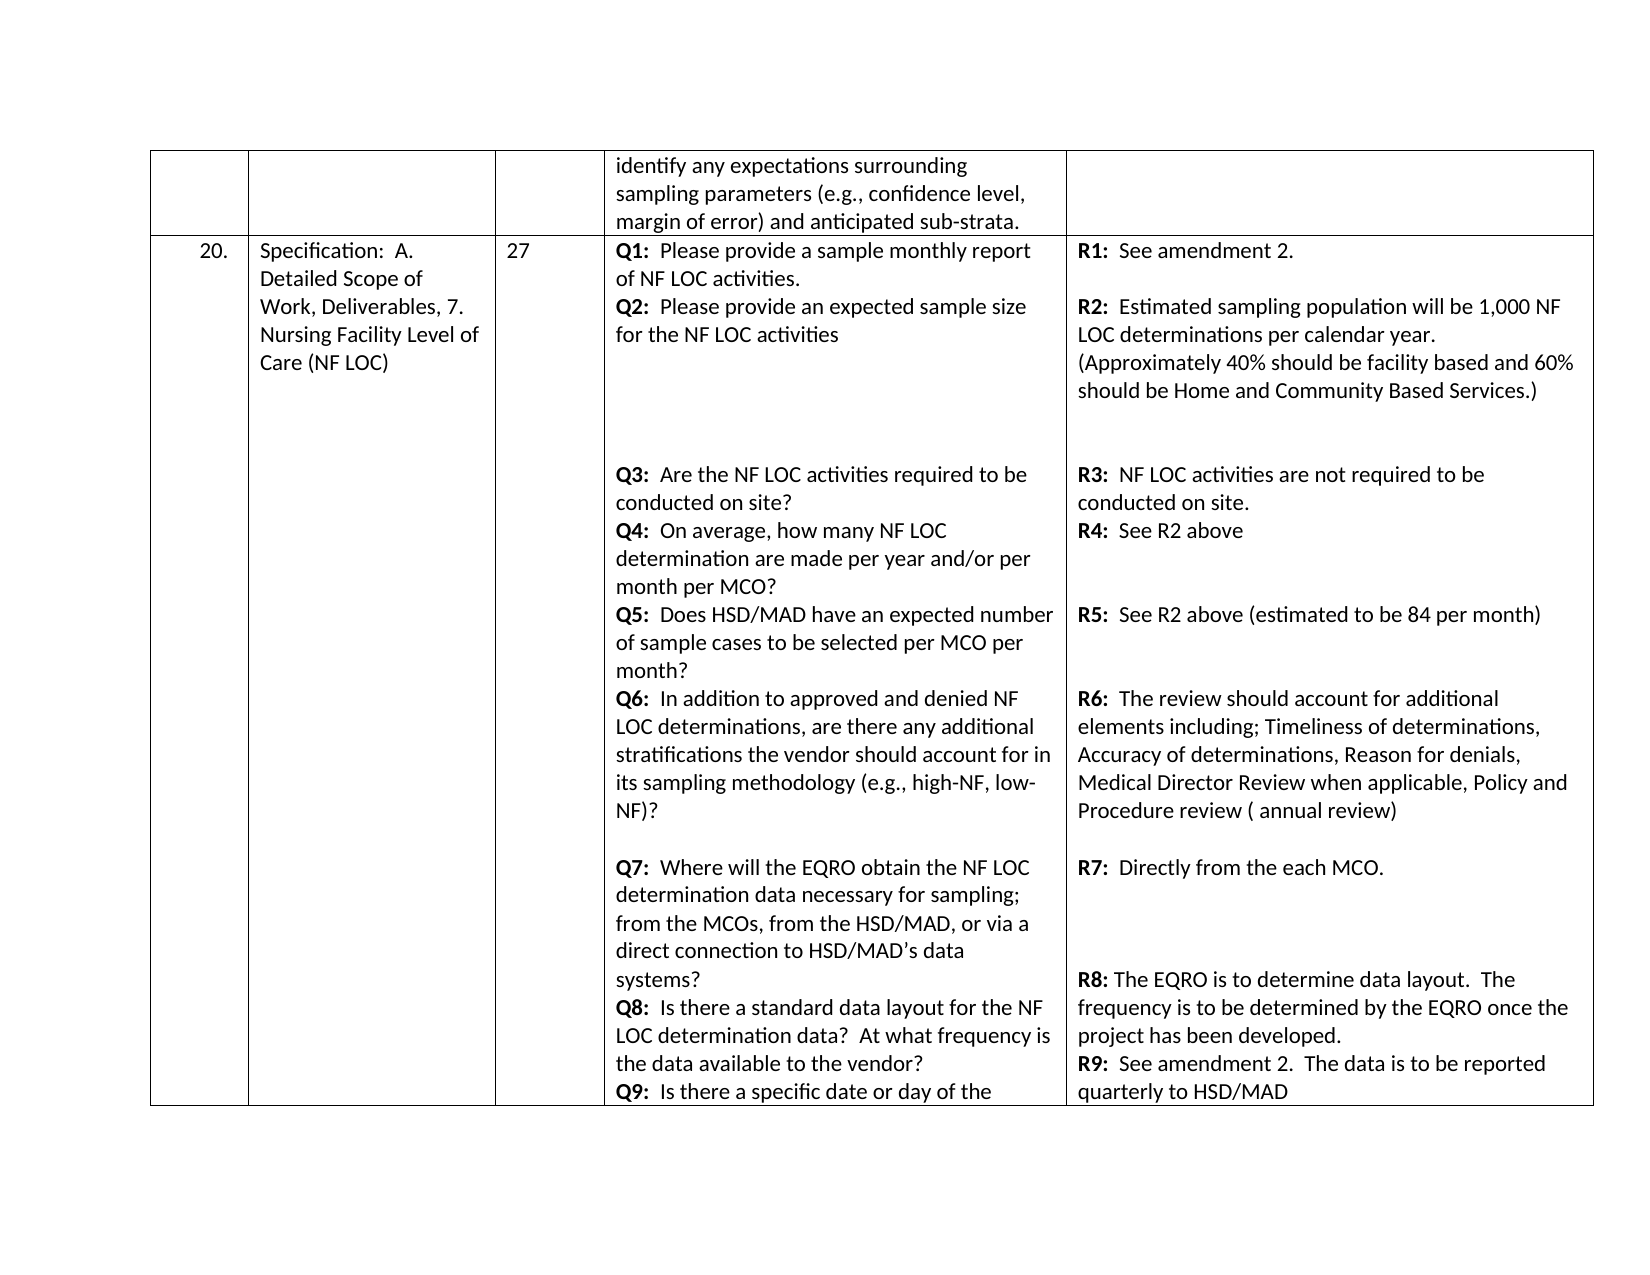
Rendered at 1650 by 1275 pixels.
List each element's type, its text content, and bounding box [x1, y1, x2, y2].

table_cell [249, 151, 495, 235]
table_cell 26 [496, 151, 604, 235]
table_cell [1067, 151, 1593, 235]
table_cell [605, 236, 1066, 1105]
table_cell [1067, 236, 1593, 1105]
table_cell [151, 151, 248, 235]
table_cell [151, 236, 248, 1105]
table_cell 27 [496, 236, 604, 1105]
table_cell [249, 236, 495, 1105]
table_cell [605, 151, 1066, 235]
